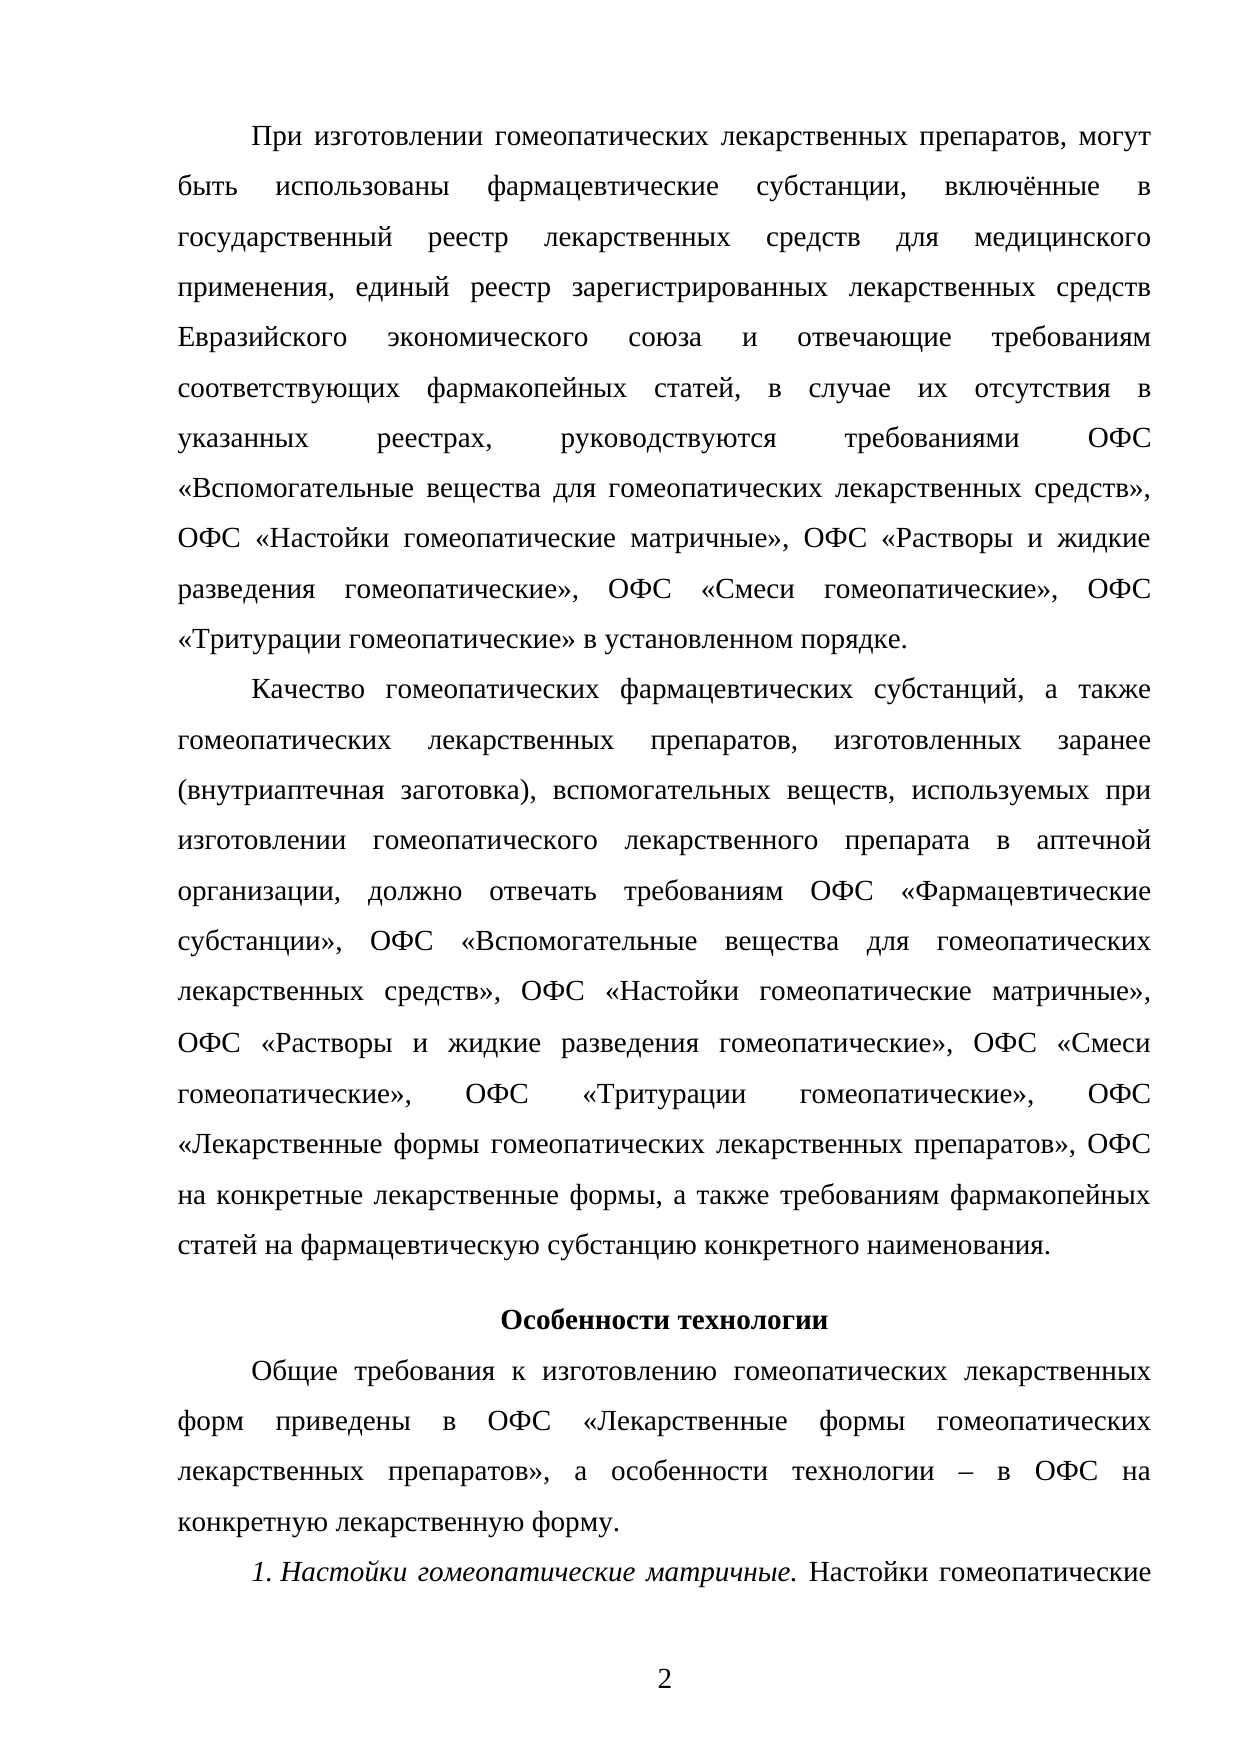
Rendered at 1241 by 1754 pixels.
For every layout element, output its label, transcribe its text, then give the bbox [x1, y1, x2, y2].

text Общие требования к изготовлению гомеопатических лекарственных форм приведены в ОФС «Лекарственные формы гомеопатических лекарственных препаратов», а особенности технологии – в ОФС на конкретную лекарственную форму. [177, 1353, 1152, 1537]
text При изготовлении гомеопатических лекарственных препаратов, могут быть использованы фармацевтические субстанции, включённые в государственный реестр лекарственных средств для медицинского применения, единый реестр зарегистрированных лекарственных средств Евразийского экономического союза и отвечающие требованиям соответствующих фармакопейных статей, в случае их отсутствия в указанных реестрах, руководствуются требованиями ОФС «Вспомогательные вещества для гомеопатических лекарственных средств», ОФС «Настойки гомеопатические матричные», ОФС «Растворы и жидкие разведения гомеопатические», ОФС «Смеси гомеопатические», ОФС «Тритурации гомеопатические» в установленном порядке. [177, 118, 1152, 655]
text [177, 1554, 1152, 1587]
text Качество гомеопатических фармацевтических субстанций, а также гомеопатических лекарственных препаратов, изготовленных заранее (внутриаптечная заготовка), вспомогательных веществ, используемых при изготовлении гомеопатического лекарственного препарата в аптечной организации, должно отвечать требованиям ОФС «Фармацевтические субстанции», ОФС «Вспомогательные вещества для гомеопатических лекарственных средств», ОФС «Настойки гомеопатические матричные», ОФС «Растворы и жидкие разведения гомеопатические», ОФС «Смеси гомеопатические», ОФС «Тритурации гомеопатические», ОФС «Лекарственные формы гомеопатических лекарственных препаратов», ОФС на конкретные лекарственные формы, а также требованиям фармакопейных статей на фармацевтическую субстанцию конкретного наименования. [177, 672, 1152, 1261]
text Особенности технологии [177, 1302, 1152, 1336]
